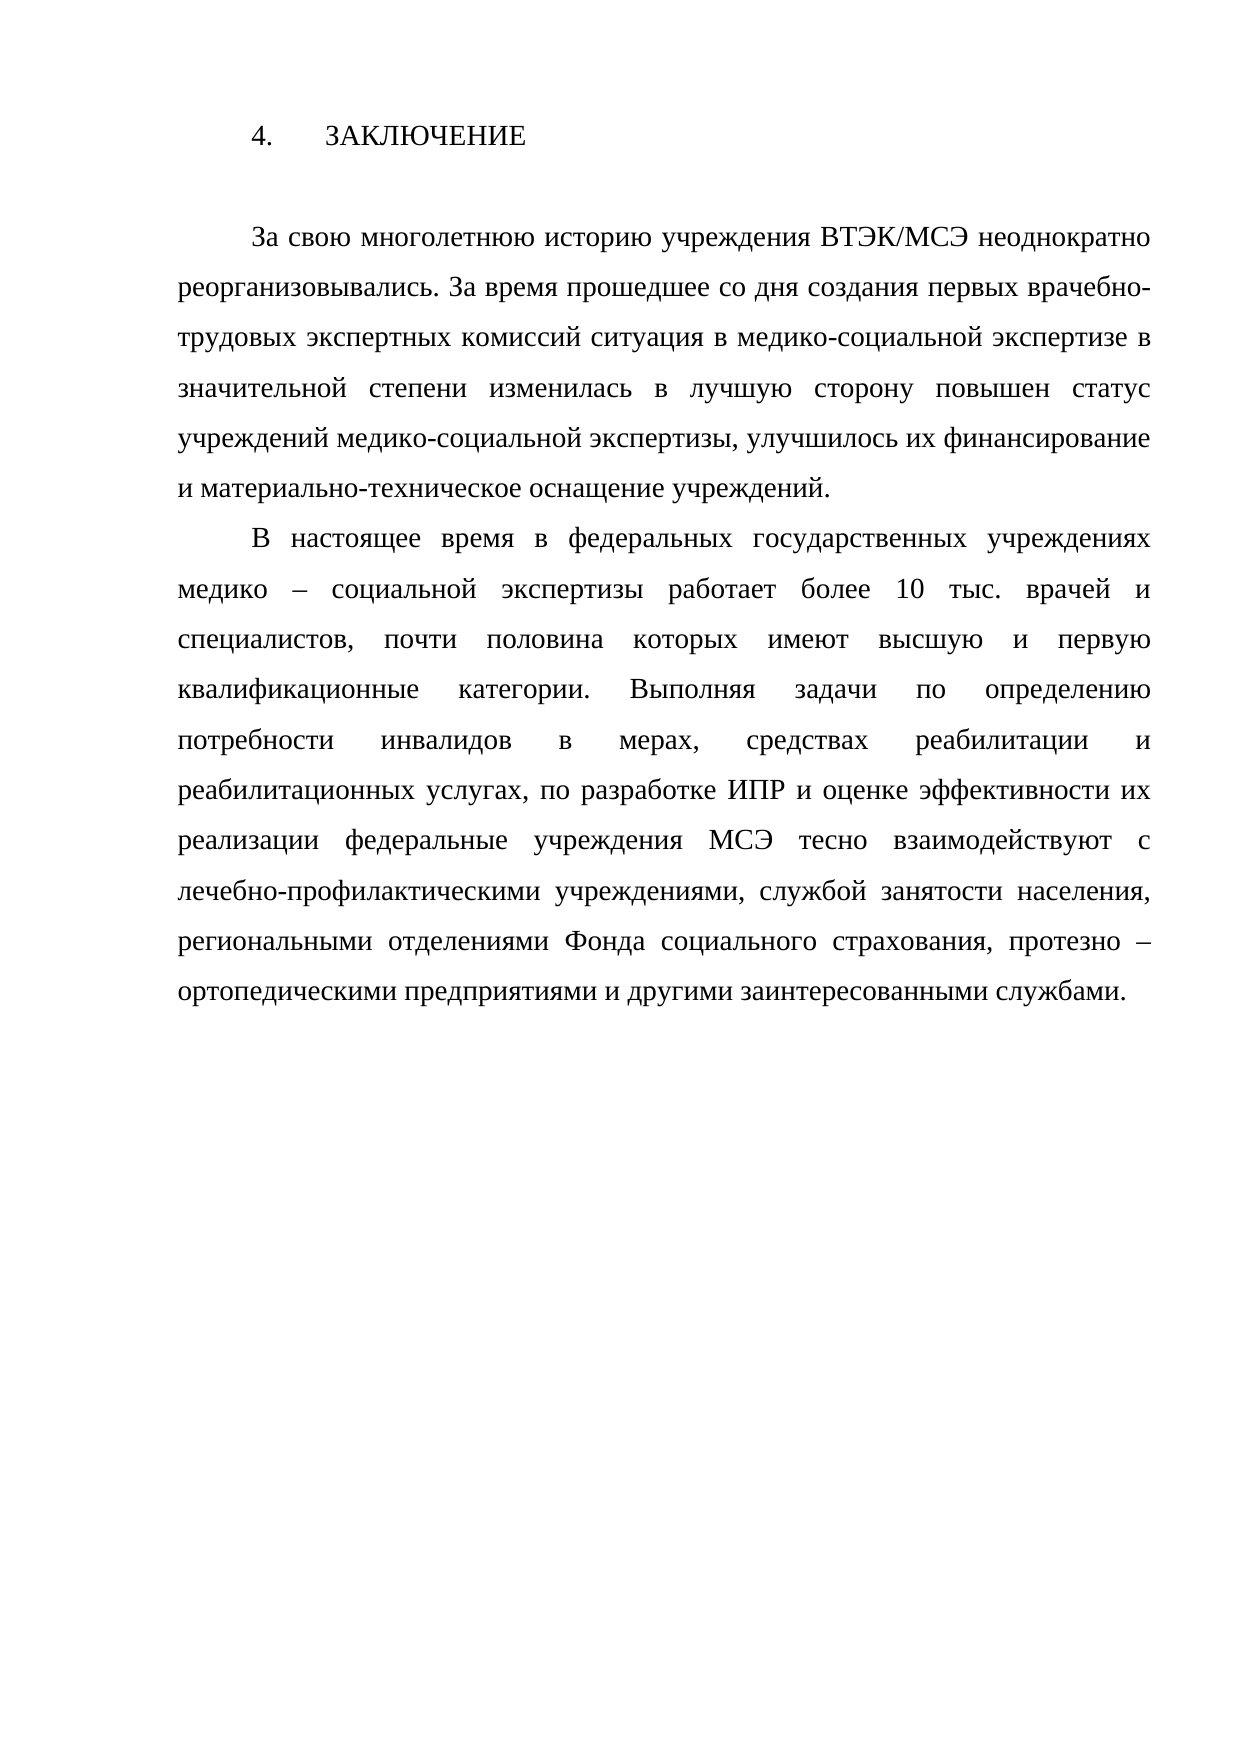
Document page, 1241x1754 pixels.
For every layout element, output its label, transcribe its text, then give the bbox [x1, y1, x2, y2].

text В настоящее время в федеральных государственных учреждениях медико – социальной экспертизы работает более 10 тыс. врачей и специалистов, почти половина которых имеют высшую и первую квалификационные категории. Выполняя задачи по определению потребности инвалидов в мерах, средствах реабилитации и реабилитационных услугах, по разработке ИПР и оценке эффективности их реализации федеральные учреждения МСЭ тесно взаимодействуют с лечебно-профилактическими учреждениями, службой занятости населения, региональными отделениями Фонда социального страхования, протезно – ортопедическими предприятиями и другими заинтересованными службами. [177, 521, 1152, 1007]
text За свою многолетнюю историю учреждения ВТЭК/МСЭ неоднократно реорганизовывались. За время прошедшее со дня создания первых врачебно-трудовых экспертных комиссий ситуация в медико-социальной экспертизе в значительной степени изменилась в лучшую сторону повышен статус учреждений медико-социальной экспертизы, улучшилось их финансирование и материально-техническое оснащение учреждений. [177, 219, 1152, 504]
list ЗАКЛЮЧЕНИЕ [177, 118, 1152, 152]
